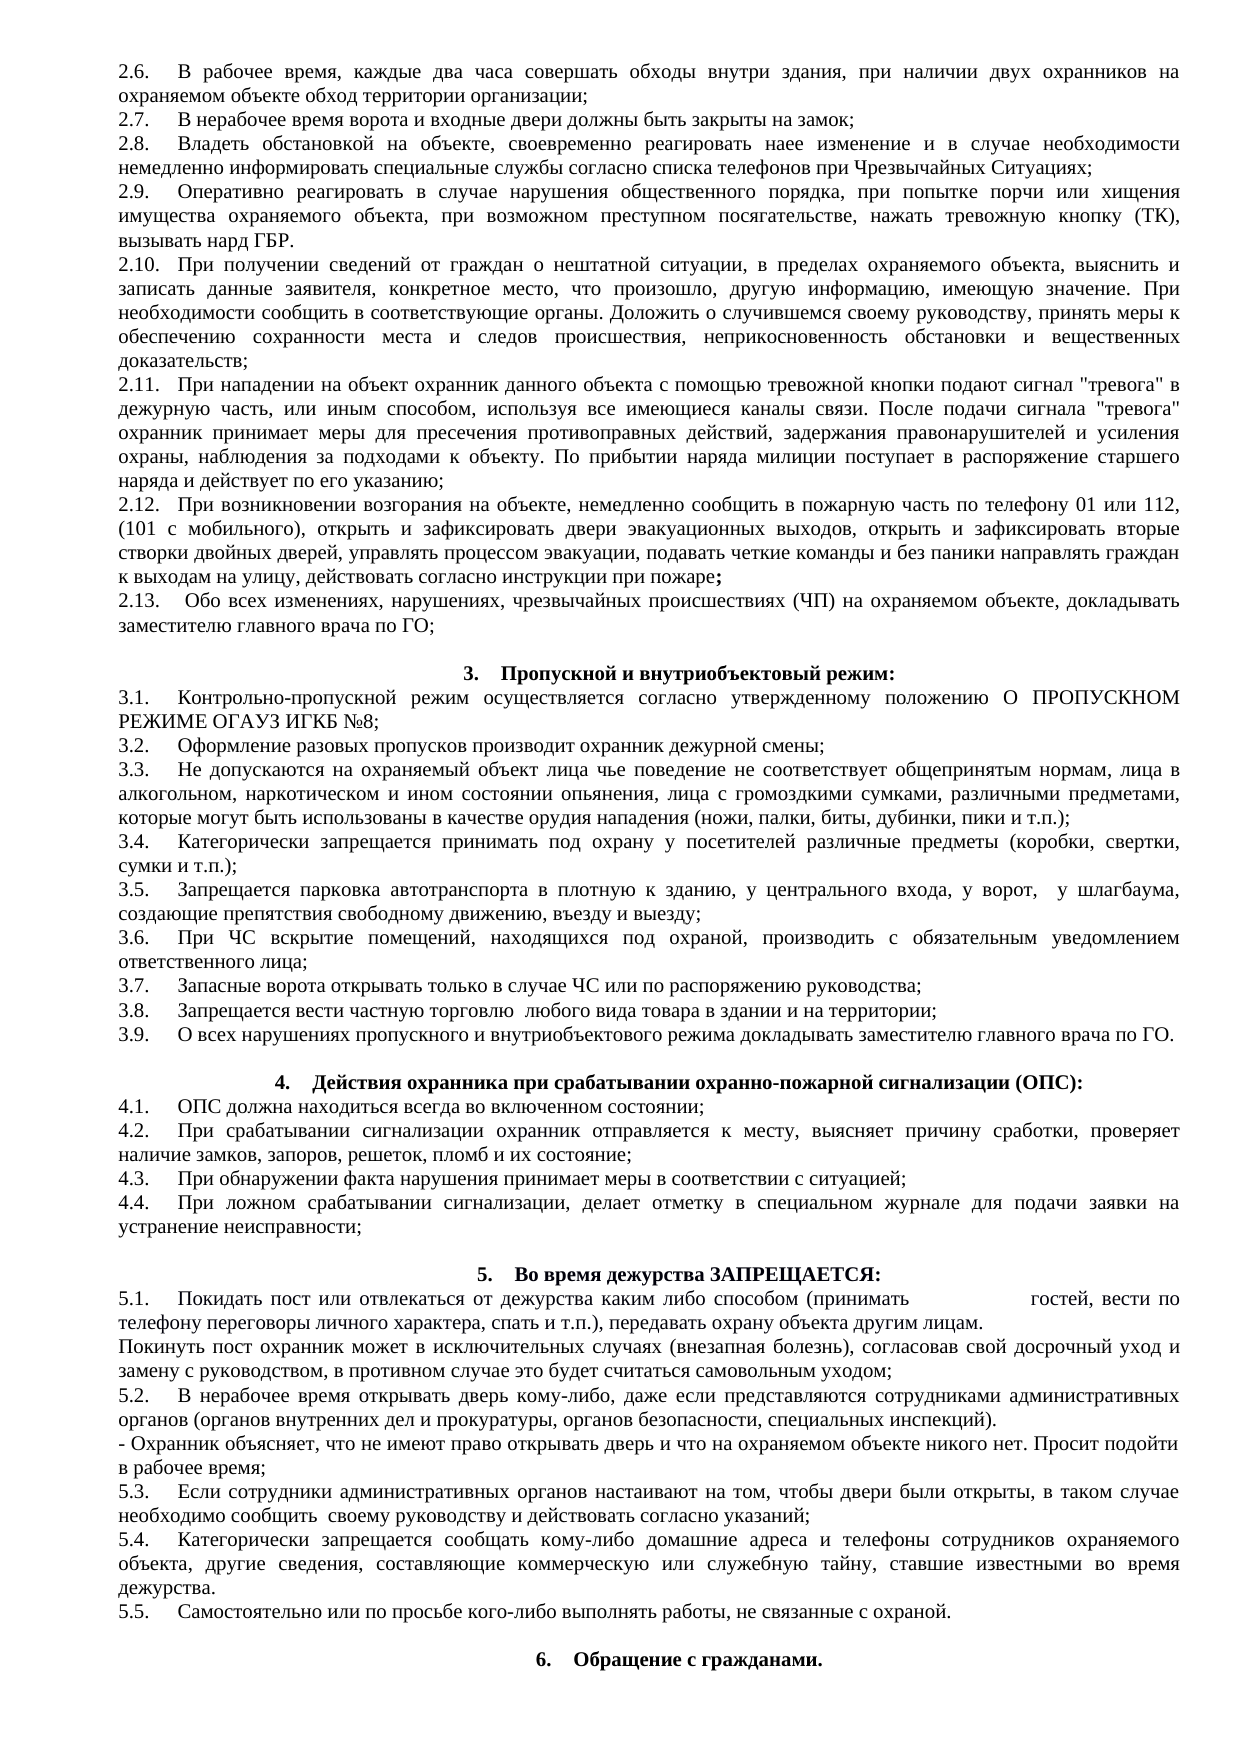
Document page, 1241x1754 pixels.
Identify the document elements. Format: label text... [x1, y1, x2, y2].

list При ЧС вскрытие помещений, находящихся под охраной, производить с обязательным уведомлением ответственного лица; [118, 925, 1181, 973]
text - Охранник объясняет, что не имеют право открывать дверь и что на охраняемом объекте никого нет. Просит подойти в рабочее время; [118, 1431, 1181, 1479]
list При обнаружении факта нарушения принимает меры в соответствии с ситуацией; [118, 1166, 1181, 1190]
text Покинуть пост охранник может в исключительных случаях (внезапная болезнь), согласовав свой досрочный уход и замену с руководством, в противном случае это будет считаться самовольным уходом; [118, 1334, 1181, 1382]
list Во время дежурства ЗАПРЕЩАЕТСЯ: [177, 1262, 1181, 1286]
list Действия охранника при срабатывании охранно-пожарной сигнализации (ОПС): [177, 1070, 1181, 1094]
list Обращение с гражданами. [177, 1647, 1181, 1671]
list ОПС должна находиться всегда во включенном состоянии; [118, 1094, 1181, 1118]
list При срабатывании сигнализации охранник отправляется к месту, выясняет причину сработки, проверяет наличие замков, запоров, решеток, пломб и их состояние; [118, 1118, 1181, 1166]
list Самостоятельно или по просьбе кого-либо выполнять работы, не связанные с охраной. [118, 1599, 1181, 1623]
list Покидать пост или отвлекаться от дежурства каким либо способом (принимать гостей, вести по телефону переговоры личного характера, спать и т.п.), передавать охрану объекта другим лицам. [118, 1286, 1181, 1334]
list При ложном срабатывании сигнализации, делает отметку в специальном журнале для подачи заявки на устранение неисправности; [118, 1190, 1181, 1238]
list При нападении на объект охранник данного объекта с помощью тревожной кнопки подают сигнал "тревога" в дежурную часть, или иным способом, используя все имеющиеся каналы связи. После подачи сигнала "тревога" охранник принимает меры для пресечения противоправных действий, задержания правонарушителей и усиления охраны, наблюдения за подходами к объекту. По прибытии наряда милиции поступает в распоряжение старшего наряда и действует по его указанию; [118, 372, 1181, 492]
list Категорически запрещается принимать под охрану у посетителей различные предметы (коробки, свертки, сумки и т.п.); [118, 829, 1181, 877]
list В нерабочее время открывать дверь кому-либо, даже если представляются сотрудниками административных органов (органов внутренних дел и прокуратуры, органов безопасности, специальных инспекций). [118, 1382, 1181, 1431]
list При получении сведений от граждан о нештатной ситуации, в пределах охраняемого объекта, выяснить и записать данные заявителя, конкретное место, что произошло, другую информацию, имеющую значение. При необходимости сообщить в соответствующие органы. Доложить о случившемся своему руководству, принять меры к обеспечению сохранности места и следов происшествия, неприкосновенность обстановки и вещественных доказательств; [118, 252, 1181, 372]
list О всех нарушениях пропускного и внутриобъектового режима докладывать заместителю главного врача по ГО. [118, 1022, 1181, 1046]
list Обо всех изменениях, нарушениях, чрезвычайных происшествиях (ЧП) на охраняемом объекте, докладывать заместителю главного врача по ГО; [118, 588, 1181, 637]
list Запрещается парковка автотранспорта в плотную к зданию, у центрального входа, у ворот, у шлагбаума, создающие препятствия свободному движению, въезду и выезду; [118, 877, 1181, 925]
list Оформление разовых пропусков производит охранник дежурной смены; [118, 733, 1181, 757]
list Категорически запрещается сообщать кому-либо домашние адреса и телефоны сотрудников охраняемого объекта, другие сведения, составляющие коммерческую или служебную тайну, ставшие известными во время дежурства. [118, 1527, 1181, 1599]
list Пропускной и внутриобъектовый режим: [177, 661, 1181, 685]
list Запасные ворота открывать только в случае ЧС или по распоряжению руководства; [118, 973, 1181, 997]
list Контрольно-пропускной режим осуществляется согласно утвержденному положению О ПРОПУСКНОМ РЕЖИМЕ ОГАУЗ ИГКБ №8; [118, 685, 1181, 733]
list Если сотрудники административных органов настаивают на том, чтобы двери были открыты, в таком случае необходимо сообщить своему руководству и действовать согласно указаний; [118, 1479, 1181, 1527]
list Владеть обстановкой на объекте, своевременно реагировать наее изменение и в случае необходимости немедленно информировать специальные службы согласно списка телефонов при Чрезвычайных Ситуациях; [118, 131, 1181, 179]
list Запрещается вести частную торговлю любого вида товара в здании и на территории; [118, 997, 1181, 1022]
list В нерабочее время ворота и входные двери должны быть закрыты на замок; [118, 107, 1181, 131]
list Оперативно реагировать в случае нарушения общественного порядка, при попытке порчи или хищения имущества охраняемого объекта, при возможном преступном посягательстве, нажать тревожную кнопку (ТК), вызывать нард ГБР. [118, 179, 1181, 252]
list В рабочее время, каждые два часа совершать обходы внутри здания, при наличии двух охранников на охраняемом объекте обход территории организации; [118, 59, 1181, 107]
list Не допускаются на охраняемый объект лица чье поведение не соответствует общепринятым нормам, лица в алкогольном, наркотическом и ином состоянии опьянения, лица с громоздкими сумками, различными предметами, которые могут быть использованы в качестве орудия нападения (ножи, палки, биты, дубинки, пики и т.п.); [118, 757, 1181, 829]
list При возникновении возгорания на объекте, немедленно сообщить в пожарную часть по телефону 01 или 112, (101 с мобильного), открыть и зафиксировать двери эвакуационных выходов, открыть и зафиксировать вторые створки двойных дверей, управлять процессом эвакуации, подавать четкие команды и без паники направлять граждан к выходам на улицу, действовать согласно инструкции при пожаре; [118, 492, 1181, 588]
